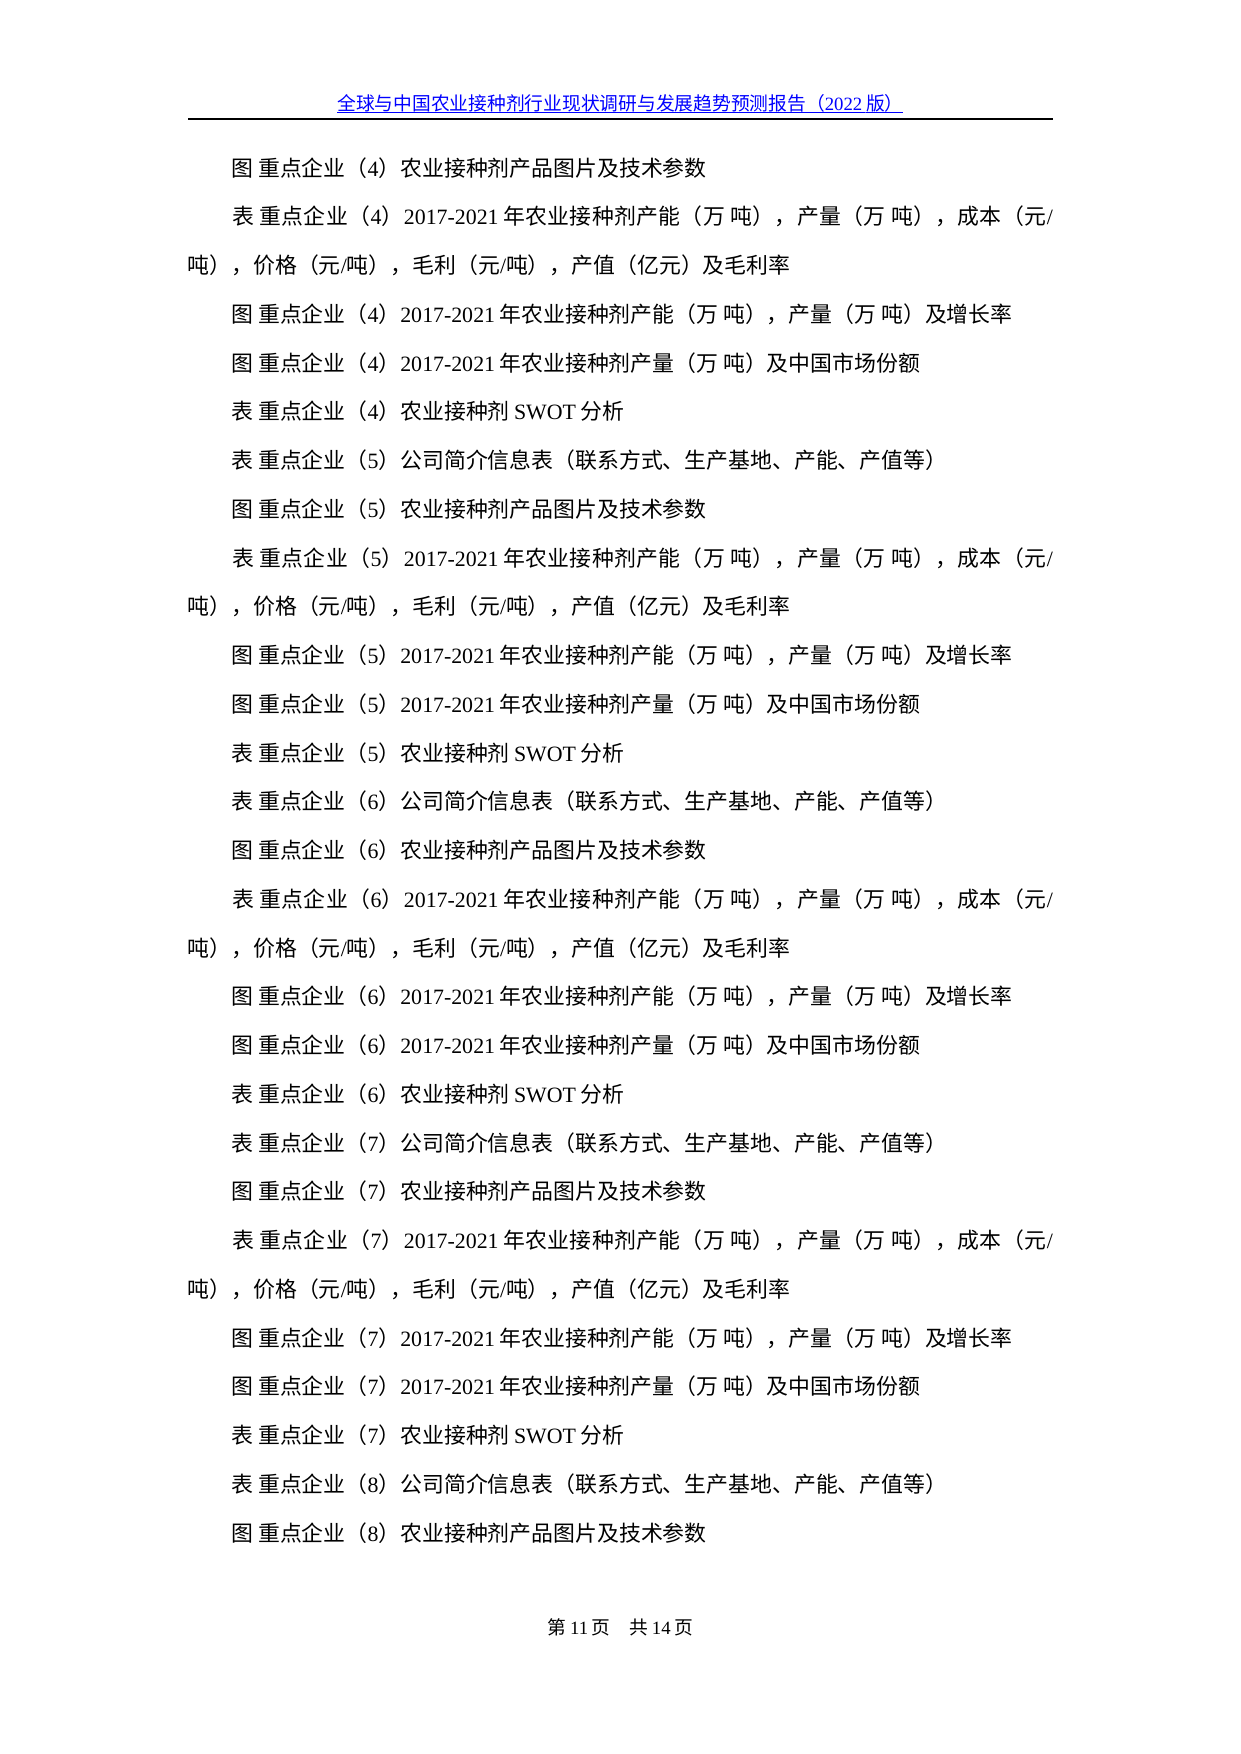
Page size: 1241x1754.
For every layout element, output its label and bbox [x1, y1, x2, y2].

text [187, 150, 1053, 1548]
